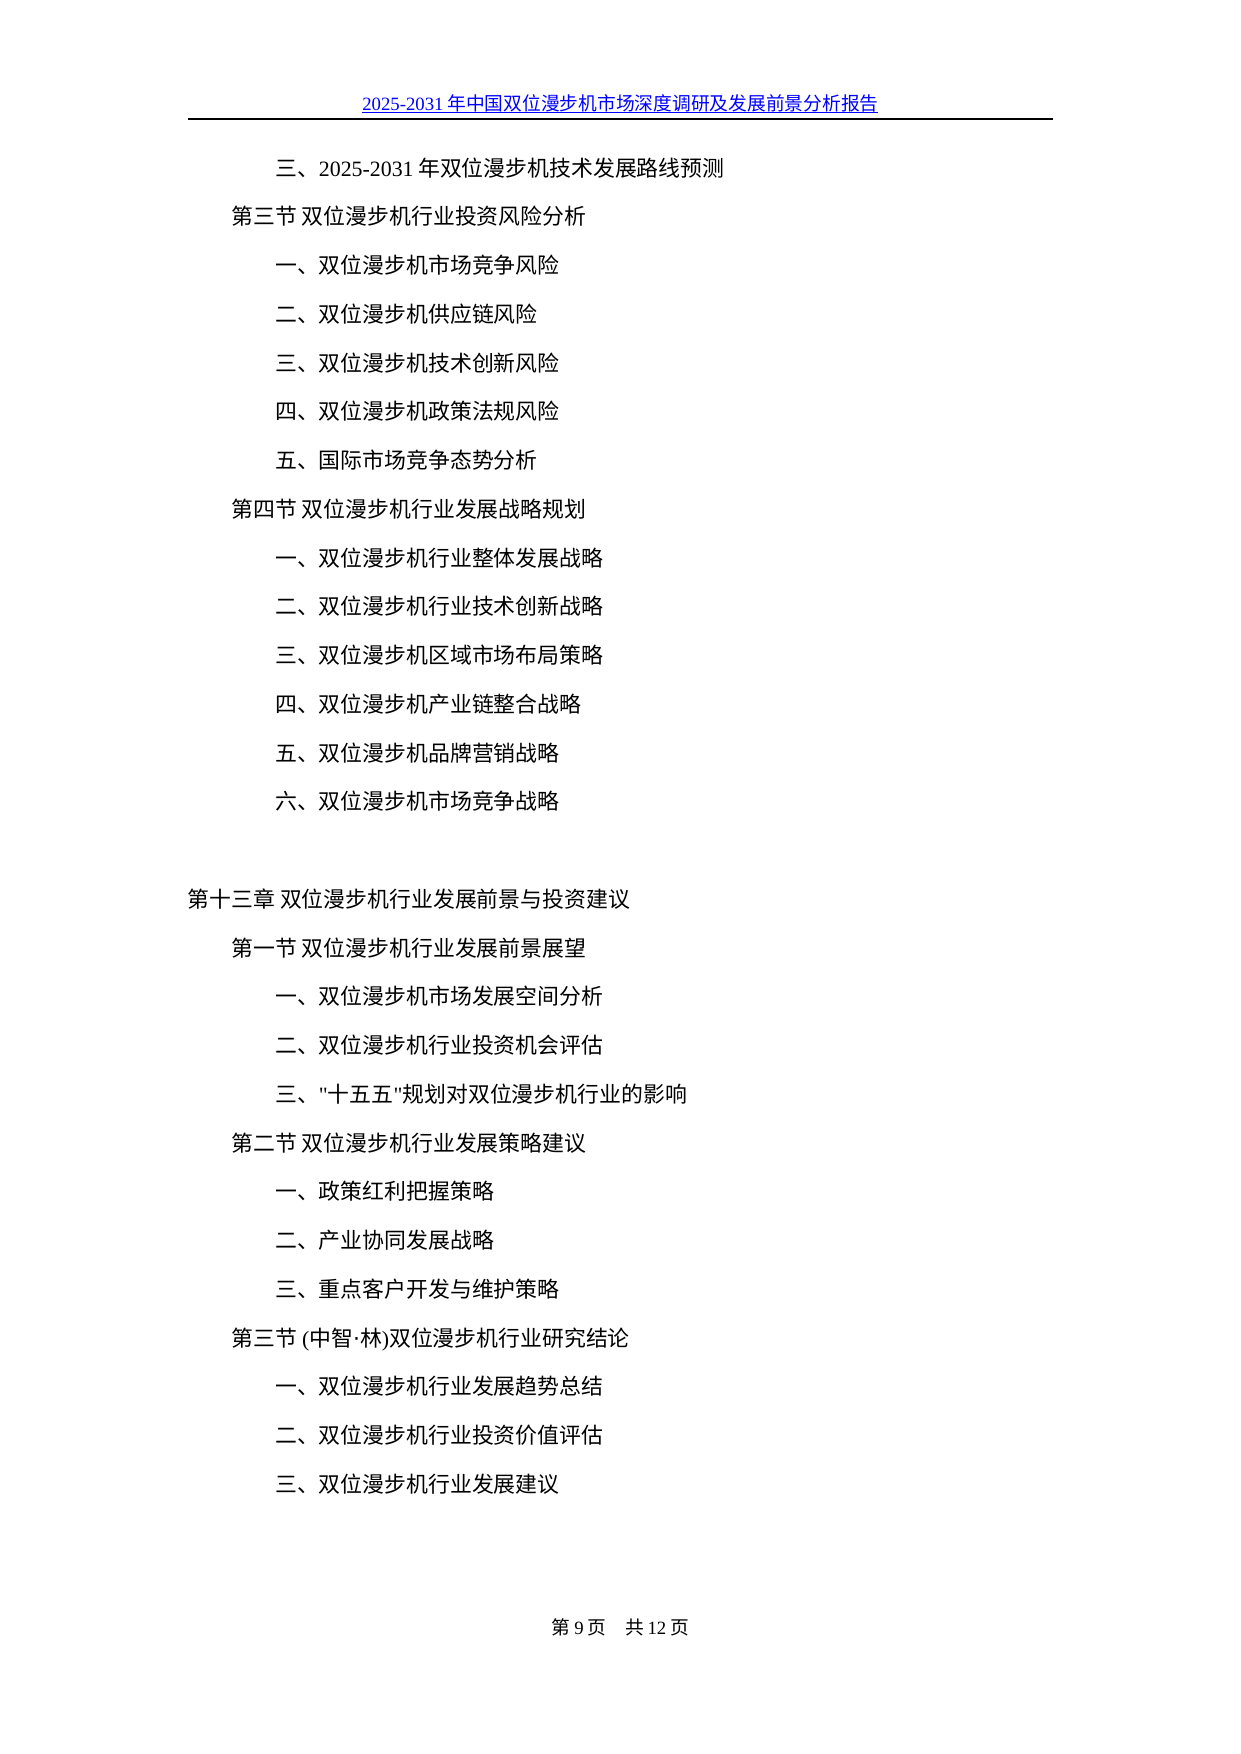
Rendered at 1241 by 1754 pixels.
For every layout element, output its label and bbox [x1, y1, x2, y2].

text [187, 150, 1053, 1499]
